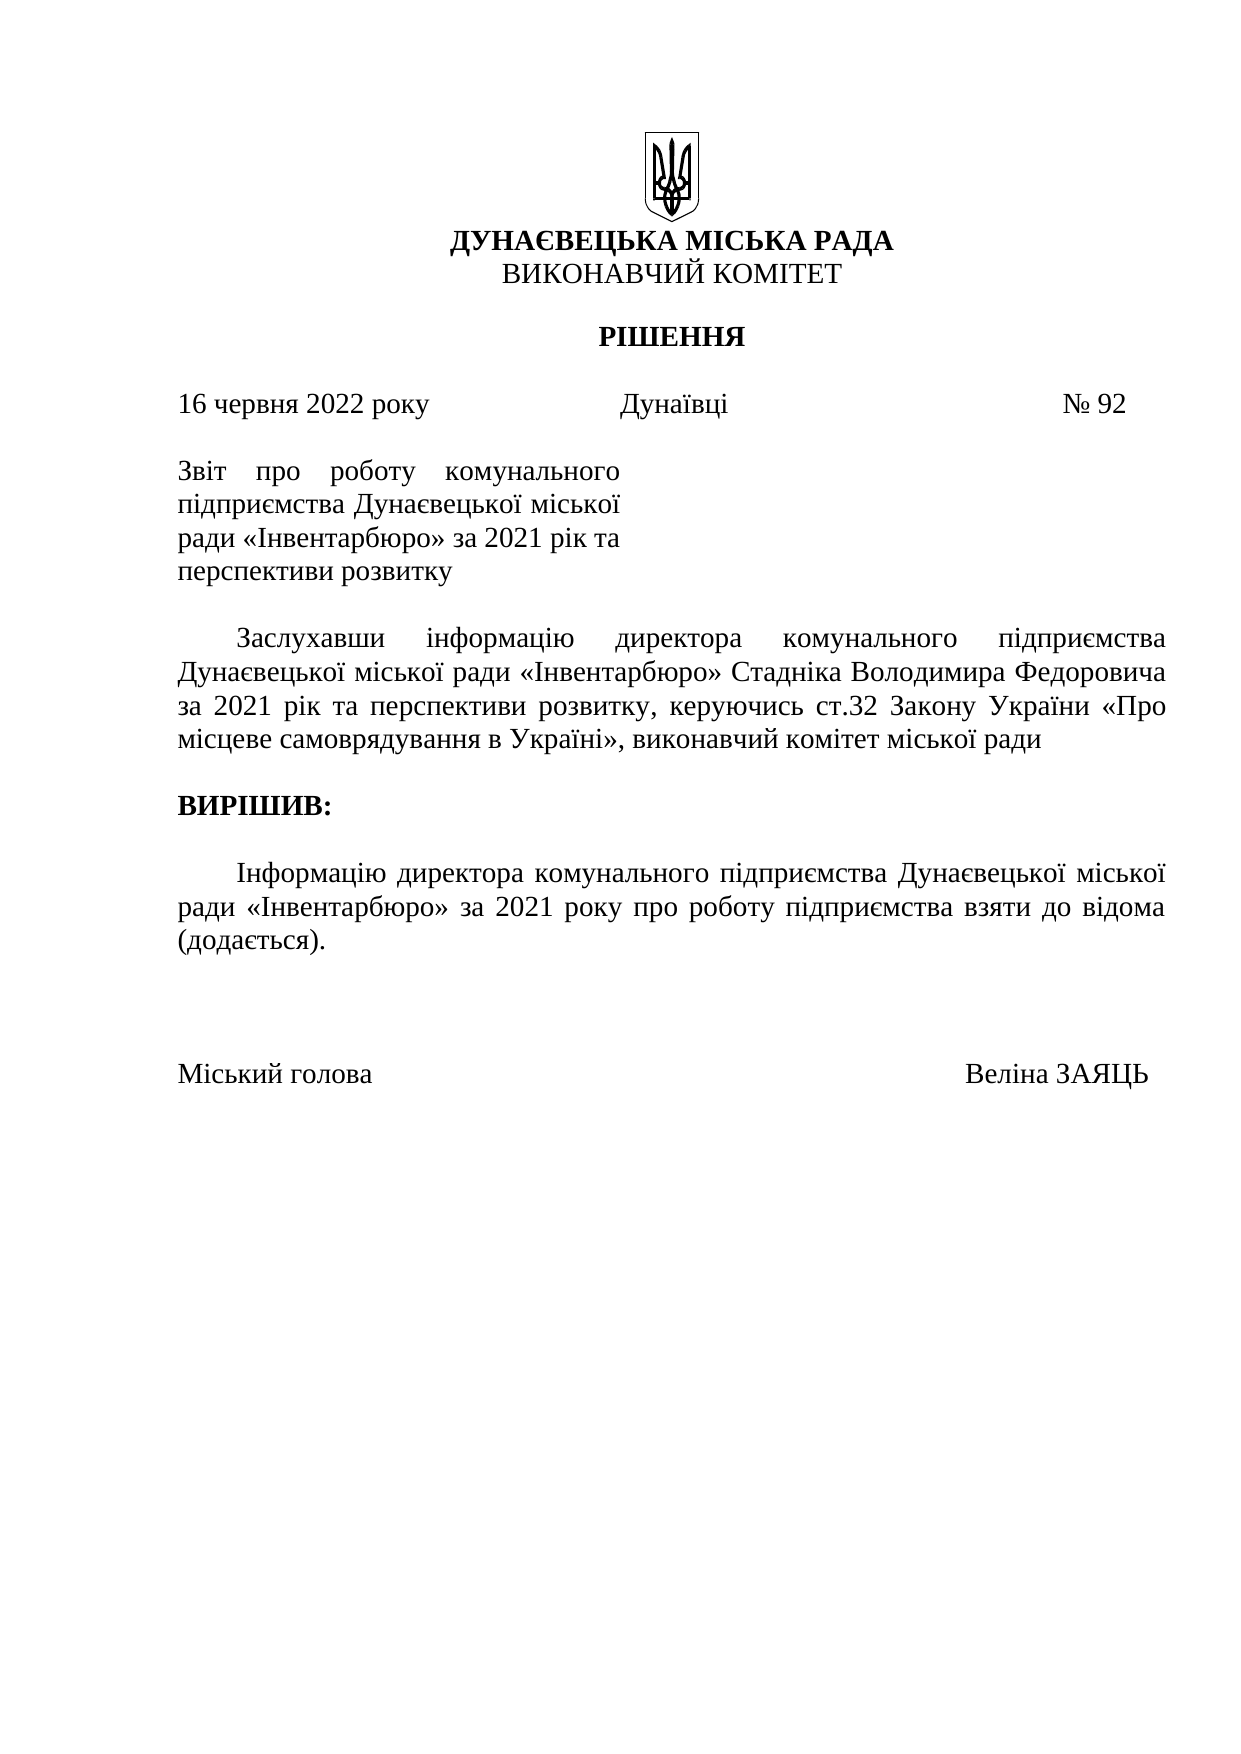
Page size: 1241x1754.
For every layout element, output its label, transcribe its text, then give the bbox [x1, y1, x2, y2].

text ВИРІШИВ: [177, 788, 1167, 822]
text Заслухавши інформацію директора комунального підприємства Дунаєвецької міської ради «Інвентарбюро» Стадніка Володимира Федоровича за 2021 рік та перспективи розвитку, керуючись ст.32 Закону України «Про місцеве самоврядування в Україні», виконавчий комітет міської ради [177, 621, 1167, 755]
text Міський голова Веліна ЗАЯЦЬ [177, 1057, 1167, 1090]
text 16 червня 2022 року Дунаївці № 92 [177, 386, 1167, 419]
text Інформацію директора комунального підприємства Дунаєвецької міської ради «Інвентарбюро» за 2021 року про роботу підприємства взяти до відома (додається). [177, 855, 1167, 956]
text Звіт про роботу комунального підприємства Дунаєвецької міської ради «Інвентарбюро» за 2021 рік та перспективи розвитку [177, 453, 620, 587]
text РІШЕННЯ [177, 319, 1167, 352]
text ДУНАЄВЕЦЬКА МІСЬКА РАДА [177, 223, 1167, 256]
text ВИКОНАВЧИЙ КОМІТЕТ [177, 256, 1167, 290]
